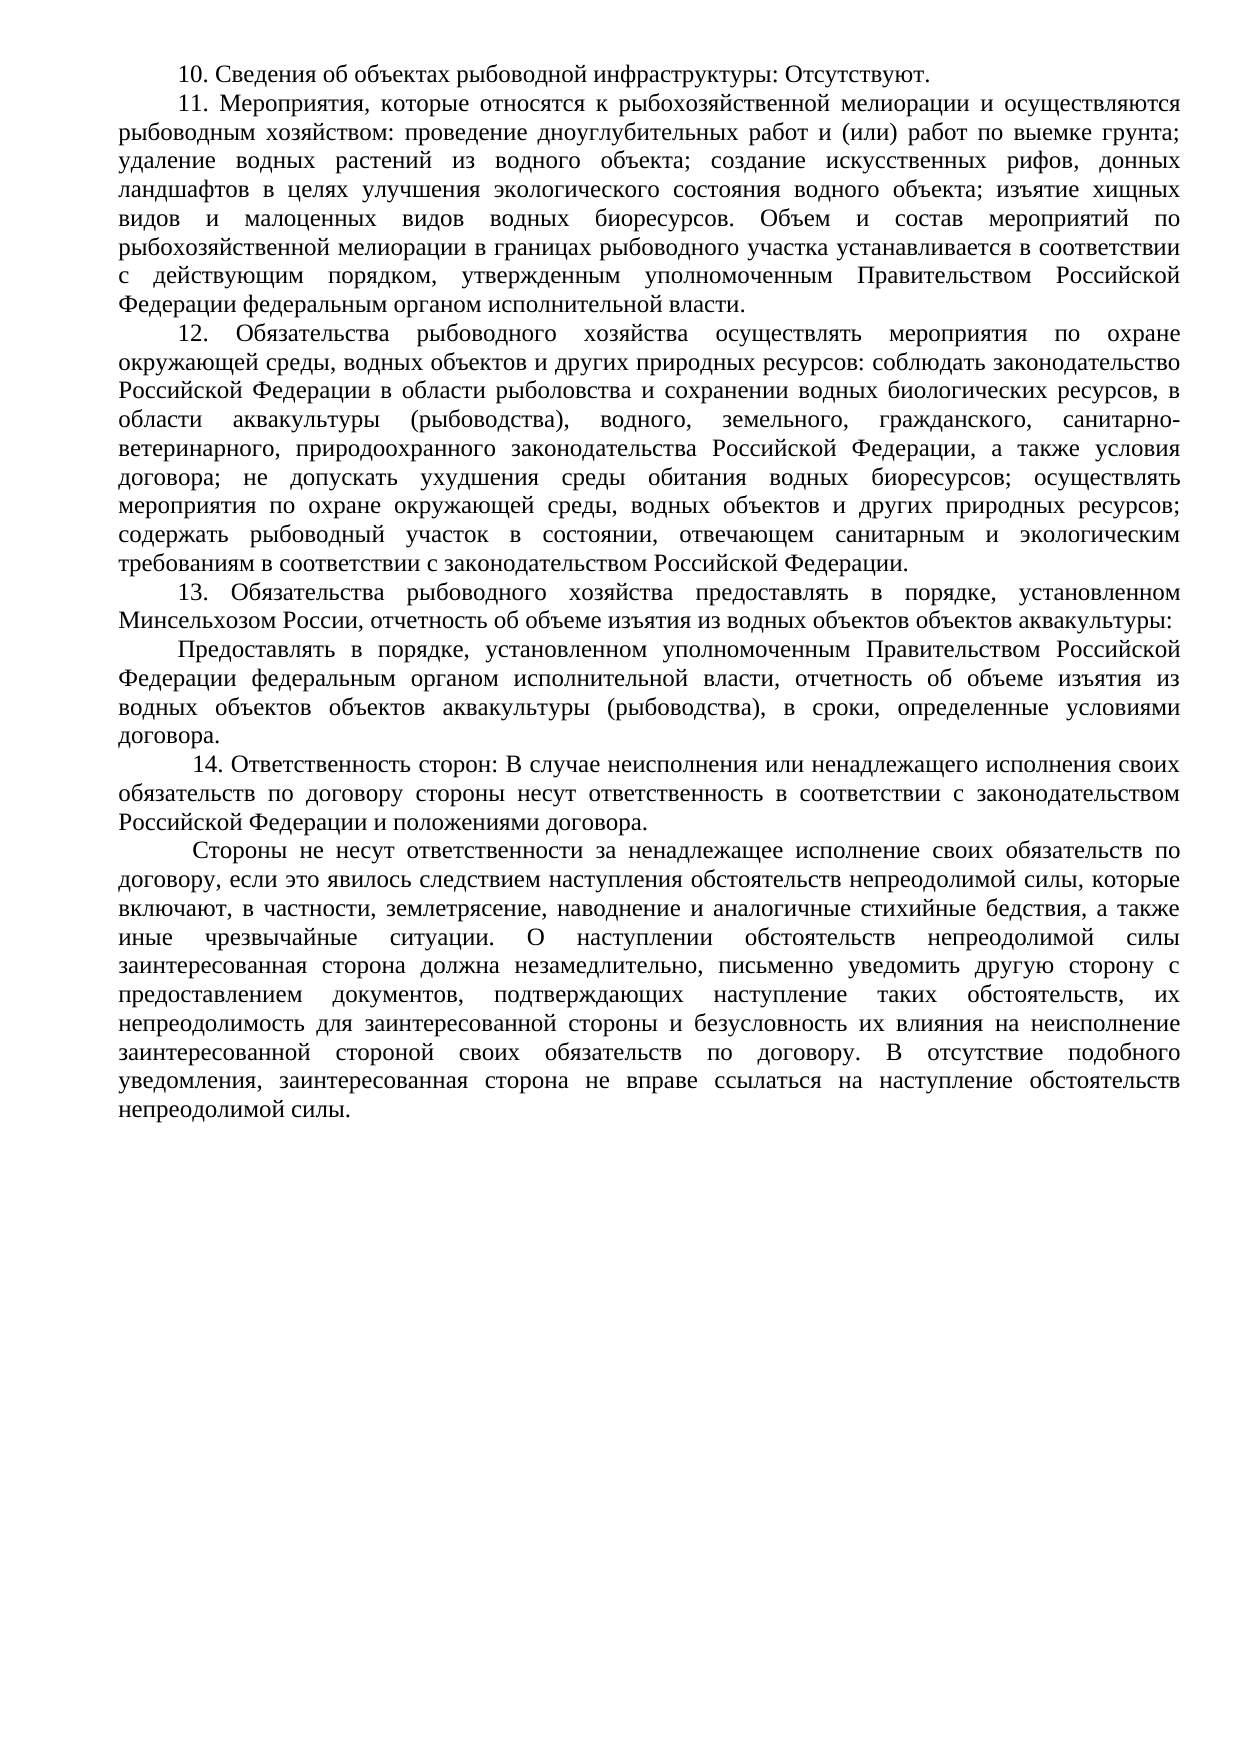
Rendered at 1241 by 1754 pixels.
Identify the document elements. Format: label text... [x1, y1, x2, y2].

text 14. Ответственность сторон: В случае неисполнения или ненадлежащего исполнения своих обязательств по договору стороны несут ответственность в соответствии с законодательством Российской Федерации и положениями договора. [118, 749, 1181, 835]
text 10. Сведения об объектах рыбоводной инфраструктуры: Отсутствуют. [118, 59, 1181, 88]
text 13. Обязательства рыбоводного хозяйства предоставлять в порядке, установленном Минсельхозом России, отчетность об объеме изъятия из водных объектов объектов аквакультуры: [118, 577, 1181, 634]
text Стороны не несут ответственности за ненадлежащее исполнение своих обязательств по договору, если это явилось следствием наступления обстоятельств непреодолимой силы, которые включают, в частности, землетрясение, наводнение и аналогичные стихийные бедствия, а также иные чрезвычайные ситуации. О наступлении обстоятельств непреодолимой силы заинтересованная сторона должна незамедлительно, письменно уведомить другую сторону с предоставлением документов, подтверждающих наступление таких обстоятельств, их непреодолимость для заинтересованной стороны и безусловность их влияния на неисполнение заинтересованной стороной своих обязательств по договору. В отсутствие подобного уведомления, заинтересованная сторона не вправе ссылаться на наступление обстоятельств непреодолимой силы. [118, 835, 1181, 1123]
text 12. Обязательства рыбоводного хозяйства осуществлять мероприятия по охране окружающей среды, водных объектов и других природных ресурсов: соблюдать законодательство Российской Федерации в области рыболовства и сохранении водных биологических ресурсов, в области аквакультуры (рыбоводства), водного, земельного, гражданского, санитарно-ветеринарного, природоохранного законодательства Российской Федерации, а также условия договора; не допускать ухудшения среды обитания водных биоресурсов; осуществлять мероприятия по охране окружающей среды, водных объектов и других природных ресурсов; содержать рыбоводный участок в состоянии, отвечающем санитарным и экологическим требованиям в соответствии с законодательством Российской Федерации. [118, 318, 1181, 577]
text Предоставлять в порядке, установленном уполномоченным Правительством Российской Федерации федеральным органом исполнительной власти, отчетность об объеме изъятия из водных объектов объектов аквакультуры (рыбоводства), в сроки, определенные условиями договора. [118, 634, 1181, 749]
text 11. Мероприятия, которые относятся к рыбохозяйственной мелиорации и осуществляются рыбоводным хозяйством: проведение дноуглубительных работ и (или) работ по выемке грунта; удаление водных растений из водного объекта; создание искусственных рифов, донных ландшафтов в целях улучшения экологического состояния водного объекта; изъятие хищных видов и малоценных видов водных биоресурсов. Объем и состав мероприятий по рыбохозяйственной мелиорации в границах рыбоводного участка устанавливается в соответствии с действующим порядком, утвержденным уполномоченным Правительством Российской Федерации федеральным органом исполнительной власти. [118, 88, 1181, 318]
